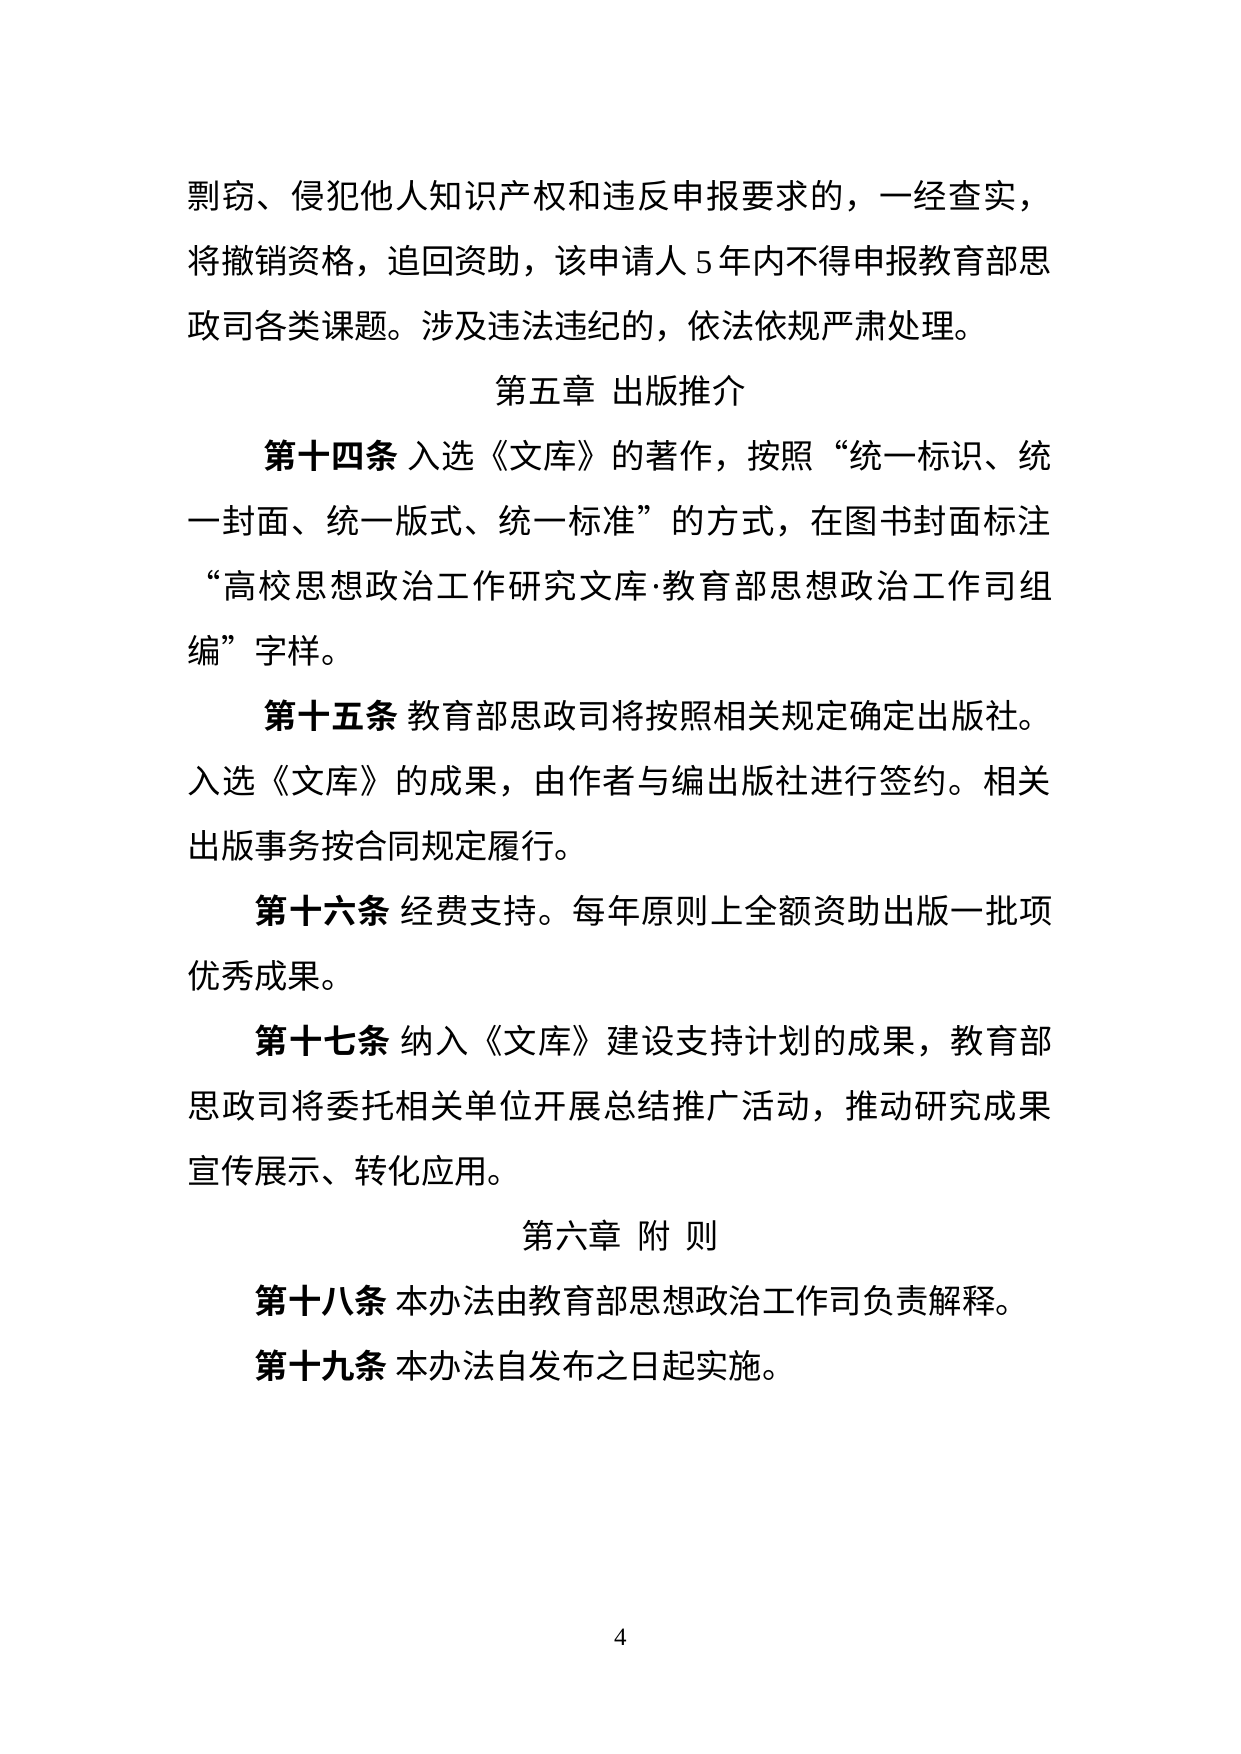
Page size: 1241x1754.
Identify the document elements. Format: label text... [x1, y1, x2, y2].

text 第十九条 本办法自发布之日起实施。 [187, 1332, 1053, 1397]
text 第十五条 教育部思政司将按照相关规定确定出版社。入选《文库》的成果，由作者与编出版社进行签约。相关出版事务按合同规定履行。 [187, 682, 1053, 877]
text 第十六条 经费支持。每年原则上全额资助出版一批项优秀成果。 [187, 877, 1053, 1007]
text 第六章 附 则 [187, 1202, 1053, 1267]
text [187, 162, 1053, 357]
text 第五章 出版推介 [187, 357, 1053, 422]
text 第十四条 入选《文库》的著作，按照“统一标识、统一封面、统一版式、统一标准”的方式，在图书封面标注“高校思想政治工作研究文库·教育部思想政治工作司组编”字样。 [187, 422, 1053, 682]
text 第十八条 本办法由教育部思想政治工作司负责解释。 [187, 1267, 1053, 1332]
text 第十七条 纳入《文库》建设支持计划的成果，教育部思政司将委托相关单位开展总结推广活动，推动研究成果宣传展示、转化应用。 [187, 1007, 1053, 1202]
